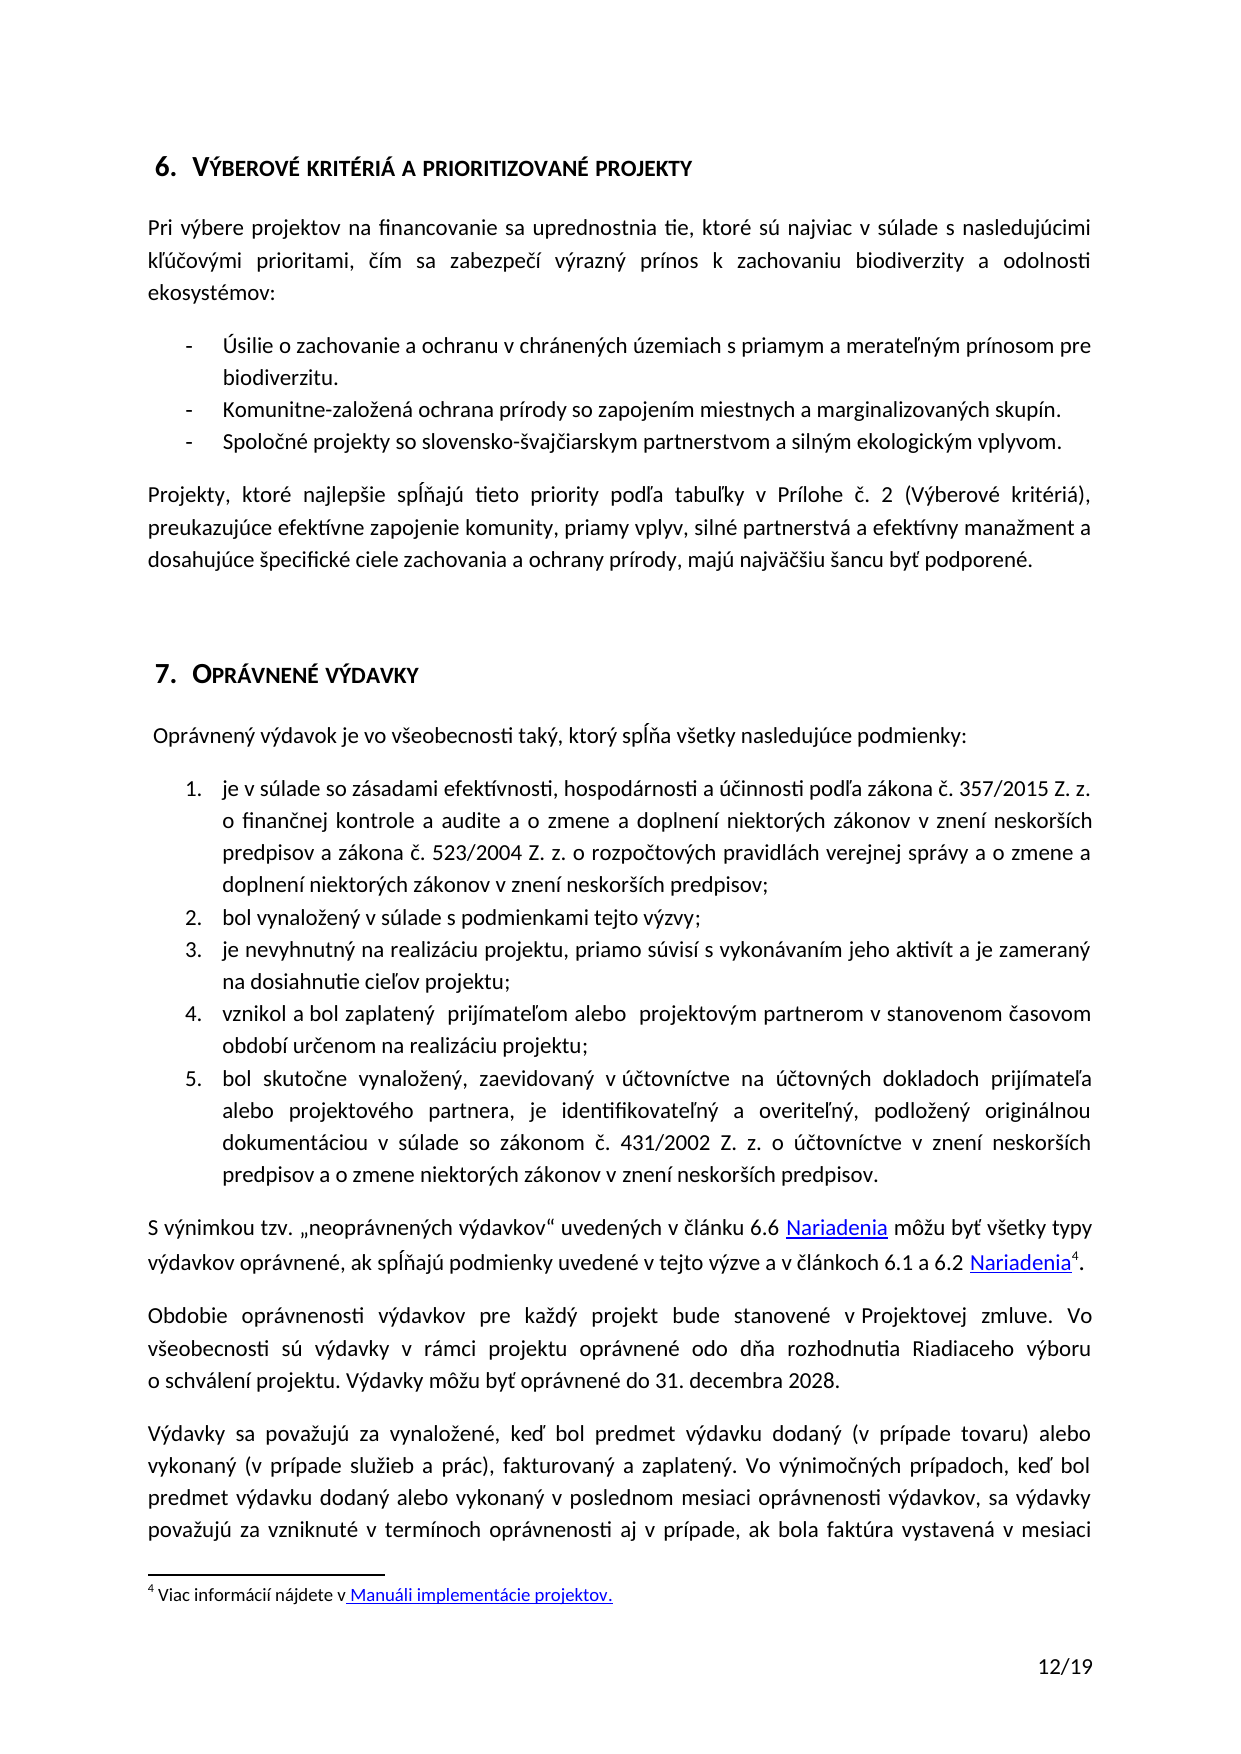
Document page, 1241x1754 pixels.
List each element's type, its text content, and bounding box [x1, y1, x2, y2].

text Projekty, ktoré najlepšie spĺňajú tieto priority podľa tabuľky v Prílohe č. 2 (Výberové kritériá), preukazujúce efektívne zapojenie komunity, priamy vplyv, silné partnerstvá a efektívny manažment a dosahujúce špecifické ciele zachovania a ochrany prírody, majú najväčšiu šancu byť podporené. [148, 481, 1093, 573]
text S výnimkou tzv. „neoprávnených výdavkov“ uvedených v článku 6.6 Nariadenia môžu byť všetky typy výdavkov oprávnené, ak spĺňajú podmienky uvedené v tejto výzve a v článkoch 6.1 a 6.2 Nariadenia. [148, 1213, 1093, 1276]
list Komunitne-založená ochrana prírody so zapojením miestnych a marginalizovaných skupín. [185, 395, 1093, 423]
list je nevyhnutný na realizáciu projektu, priamo súvisí s vykonávaním jeho aktivít a je zameraný na dosiahnutie cieľov projektu; [185, 935, 1093, 995]
list vznikol a bol zaplatený prijímateľom alebo projektovým partnerom v stanovenom časovom období určenom na realizáciu projektu; [185, 999, 1093, 1059]
list bol vynaložený v súlade s podmienkami tejto výzvy; [185, 903, 1093, 931]
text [148, 1419, 1093, 1544]
text Oprávnený výdavok je vo všeobecnosti taký, ktorý spĺňa všetky nasledujúce podmienky: [148, 721, 1093, 749]
text Obdobie oprávnenosti výdavkov pre každý projekt bude stanovené v Projektovej zmluve. Vo všeobecnosti sú výdavky v rámci projektu oprávnené odo dňa rozhodnutia Riadiaceho výboru o schválení projektu. Výdavky môžu byť oprávnené do 31. decembra 2028. [148, 1302, 1093, 1394]
list bol skutočne vynaložený, zaevidovaný v účtovníctve na účtovných dokladoch prijímateľa alebo projektového partnera, je identifikovateľný a overiteľný, podložený originálnou dokumentáciou v súlade so zákonom č. 431/2002 Z. z. o účtovníctve v znení neskorších predpisov a o zmene niektorých zákonov v znení neskorších predpisov. [185, 1064, 1093, 1188]
subtitle Výberové kritériá a prioritizované projekty [154, 148, 1093, 183]
list Úsilie o zachovanie a ochranu v chránených územiach s priamym a merateľným prínosom pre biodiverzitu. [185, 331, 1093, 391]
list Spoločné projekty so slovensko-švajčiarskym partnerstvom a silným ekologickým vplyvom. [185, 427, 1093, 456]
text Pri výbere projektov na financovanie sa uprednostnia tie, ktoré sú najviac v súlade s nasledujúcimi kľúčovými prioritami, čím sa zabezpečí výrazný prínos k zachovaniu biodiverzity a odolnosti ekosystémov: [148, 213, 1093, 306]
list je v súlade so zásadami efektívnosti, hospodárnosti a účinnosti podľa zákona č. 357/2015 Z. z. o finančnej kontrole a audite a o zmene a doplnení niektorých zákonov v znení neskorších predpisov a zákona č. 523/2004 Z. z. o rozpočtových pravidlách verejnej správy a o zmene a doplnení niektorých zákonov v znení neskorších predpisov; [185, 774, 1093, 899]
subtitle Oprávnené výdavky [154, 655, 1093, 691]
